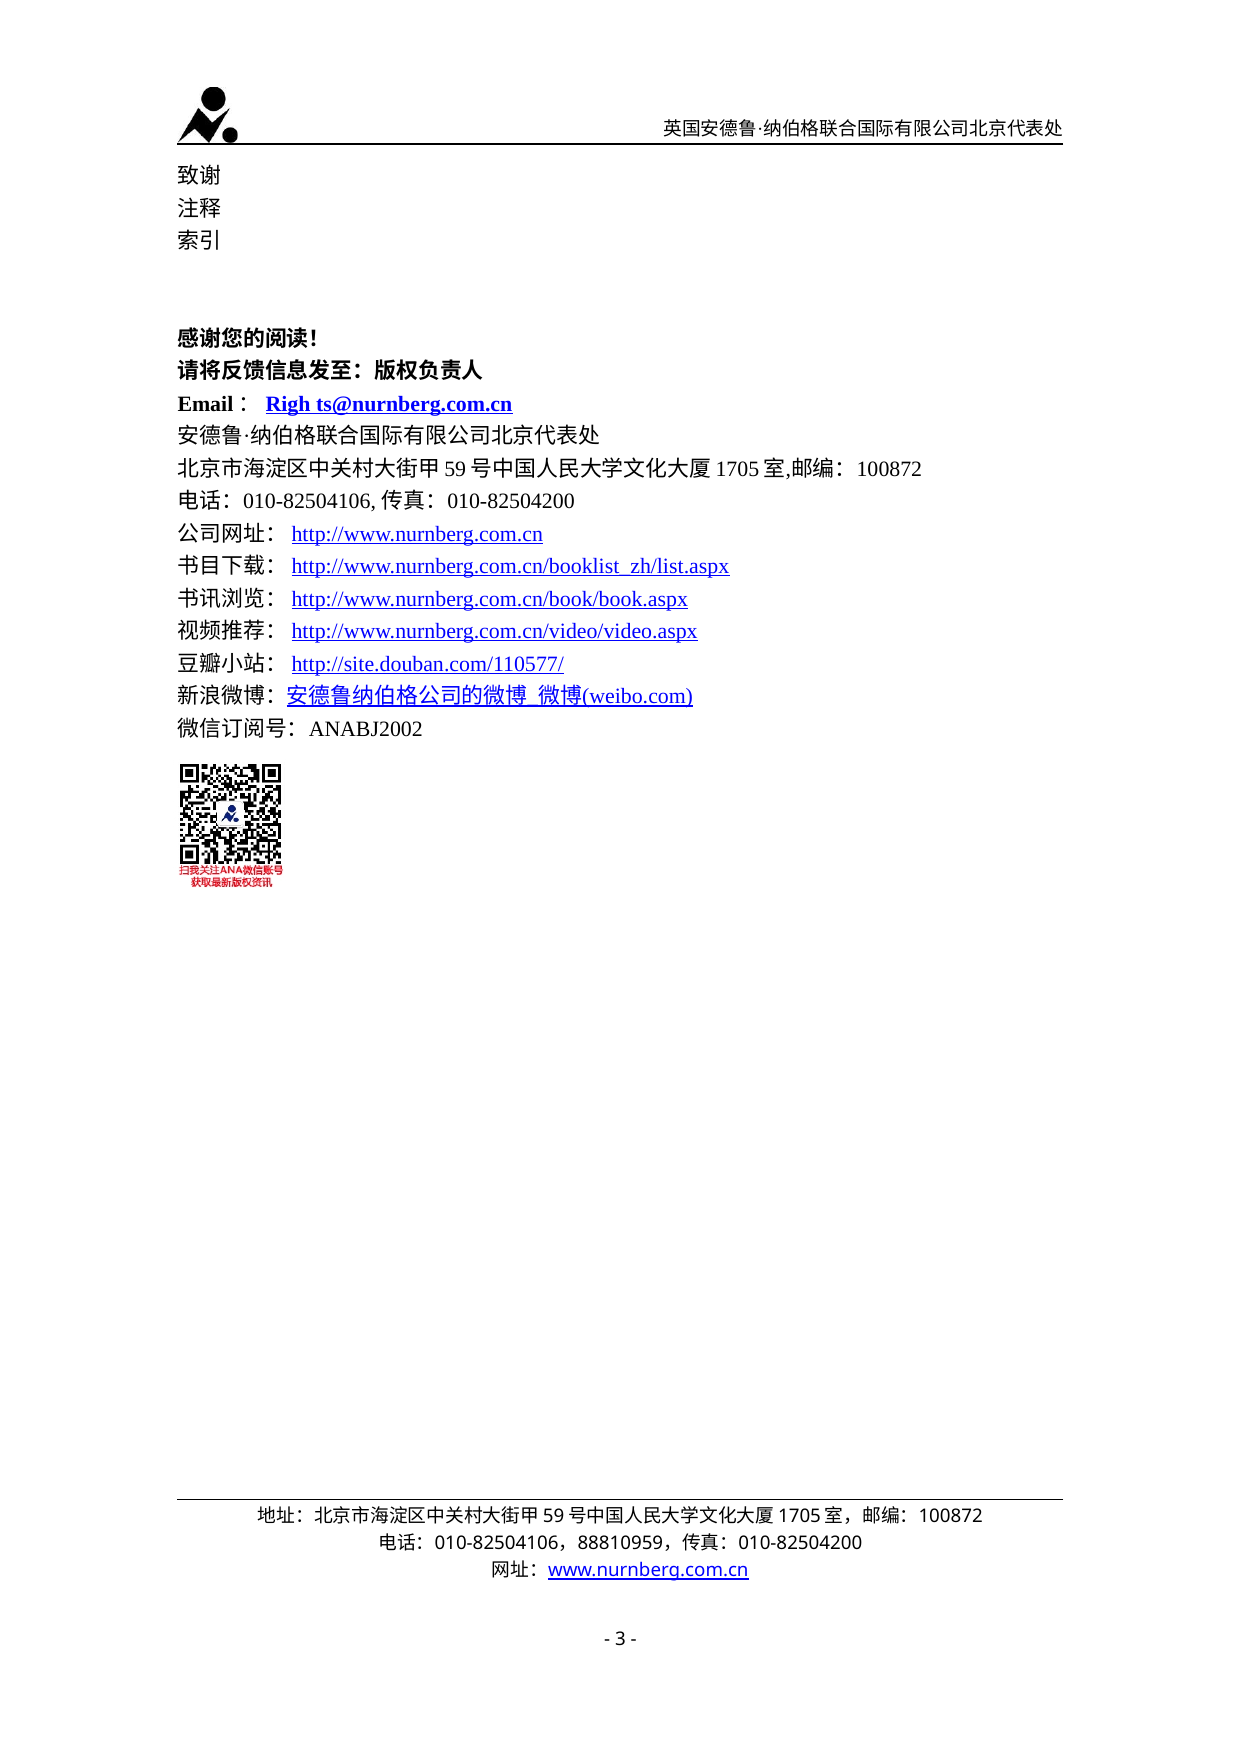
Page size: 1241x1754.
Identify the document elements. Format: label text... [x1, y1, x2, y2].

text 致谢 [177, 158, 1063, 190]
text 书讯浏览： http://www.nurnberg.com.cn/book/book.aspx [177, 580, 1063, 613]
text 公司网址： http://www.nurnberg.com.cn [177, 515, 1063, 548]
text 北京市海淀区中关村大街甲59号中国人民大学文化大厦1705室,邮编：100872 [177, 450, 1063, 483]
text Email ： Righ ts@nurnberg.com.cn [177, 385, 1063, 418]
text 感谢您的阅读！ [177, 320, 1063, 353]
text 注释 [177, 190, 1063, 223]
text 索引 [177, 223, 1063, 255]
text 视频推荐： http://www.nurnberg.com.cn/video/video.aspx [177, 613, 1063, 645]
text 电话：010-82504106, 传真：010-82504200 [177, 483, 1063, 515]
text 新浪微博：安德鲁纳伯格公司的微博_微博(weibo.com) [582, 678, 1063, 710]
picture [167, 753, 294, 890]
text 豆瓣小站： http://site.douban.com/110577/ [177, 645, 1063, 678]
text 安德鲁·纳伯格联合国际有限公司北京代表处 [177, 418, 1063, 450]
picture [177, 87, 238, 143]
text 请将反馈信息发至：版权负责人 [177, 353, 1063, 385]
text 书目下载： http://www.nurnberg.com.cn/booklist_zh/list.aspx [177, 548, 1063, 580]
text 微信订阅号：ANABJ2002 [177, 710, 1063, 743]
